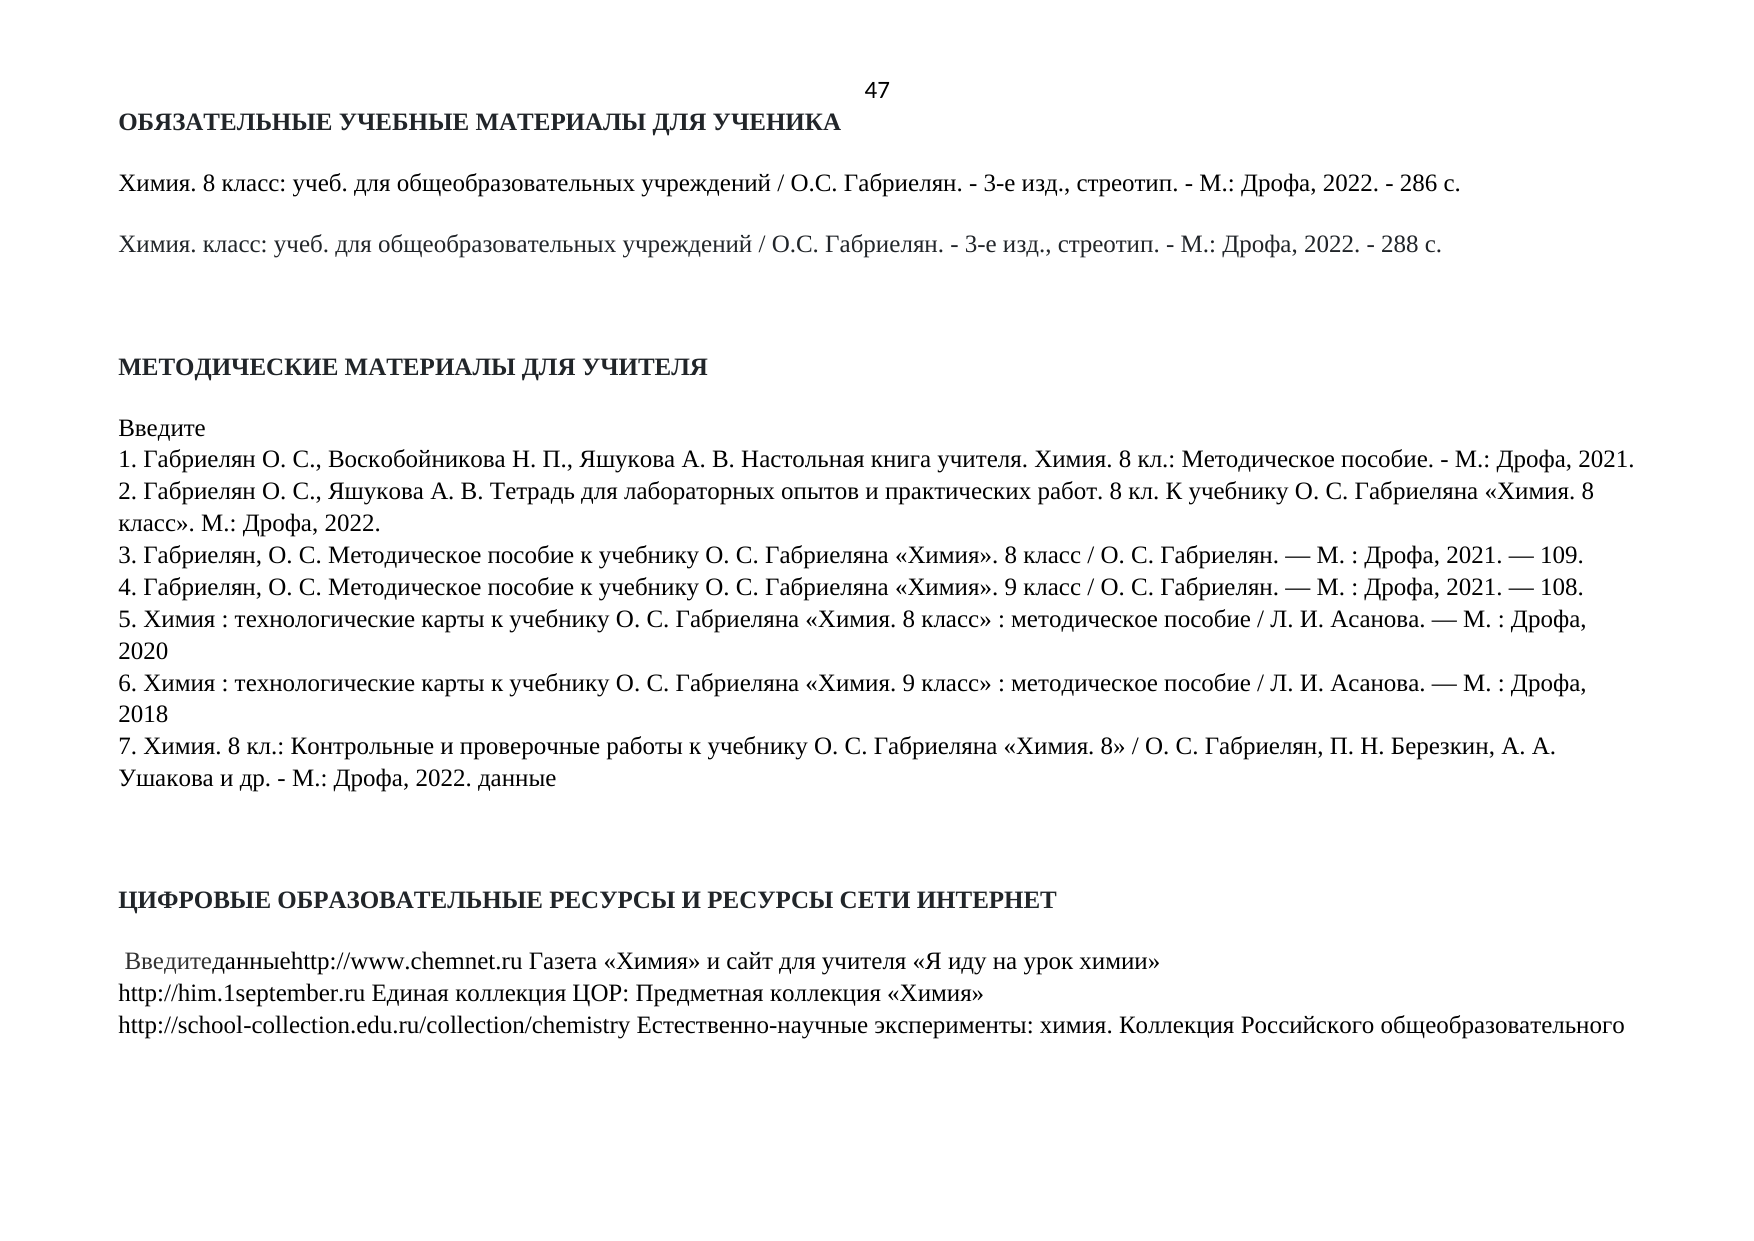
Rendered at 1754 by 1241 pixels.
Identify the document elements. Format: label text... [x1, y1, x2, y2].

text ​‌Введите 1. Габриелян О. С., Воскобойникова Н. П., Яшукова А. В. Настольная книга учителя. Химия. 8 кл.: Методическое пособие. - М.: Дрофа, 2021. 2. Габриелян О. С., Яшукова А. В. Тетрадь для лабораторных опытов и практических работ. 8 кл. К учебнику О. С. Габриеляна «Химия. 8 класс». М.: Дрофа, 2022. 3. Габриелян, О. С. Методическое пособие к учебнику О. С. Габриеляна «Химия». 8 класс / О. С. Габриелян. — М. : Дрофа, 2021. — 109. 4. Габриелян, О. С. Методическое пособие к учебнику О. С. Габриеляна «Химия». 9 класс / О. С. Габриелян. — М. : Дрофа, 2021. — 108. 5. Химия : технологические карты к учебнику О. С. Габриеляна «Химия. 8 класс» : методическое пособие / Л. И. Асанова. — М. : Дрофа, 2020 6. Химия : технологические карты к учебнику О. С. Габриеляна «Химия. 9 класс» : методическое пособие / Л. И. Асанова. — М. : Дрофа, 2018 7. Химия. 8 кл.: Контрольные и проверочные работы к учебнику О. С. Габриеляна «Химия. 8» / О. С. Габриелян, П. Н. Березкин, А. А. Ушакова и др. - М.: Дрофа, 2022. данные‌ [118, 409, 1636, 792]
text ОБЯЗАТЕЛЬНЫЕ УЧЕБНЫЕ МАТЕРИАЛЫ ДЛЯ УЧЕНИКА [118, 104, 1636, 136]
text ​Химия. 8 класс: учеб. для общеобразовательных учреждений / О.С. Габриелян. - 3-е изд., стреотип. - М.: Дрофа, 2022. - 286 с. [118, 165, 1636, 197]
text ЦИФРОВЫЕ ОБРАЗОВАТЕЛЬНЫЕ РЕСУРСЫ И РЕСУРСЫ СЕТИ ИНТЕРНЕТ [118, 882, 1636, 914]
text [118, 943, 1636, 1039]
text МЕТОДИЧЕСКИЕ МАТЕРИАЛЫ ДЛЯ УЧИТЕЛЯ [118, 348, 1636, 380]
text Химия. класс: учеб. для общеобразовательных учреждений / О.С. Габриелян. - 3-е изд., стреотип. - М.: Дрофа, 2022. - 288 с. [118, 226, 1636, 258]
